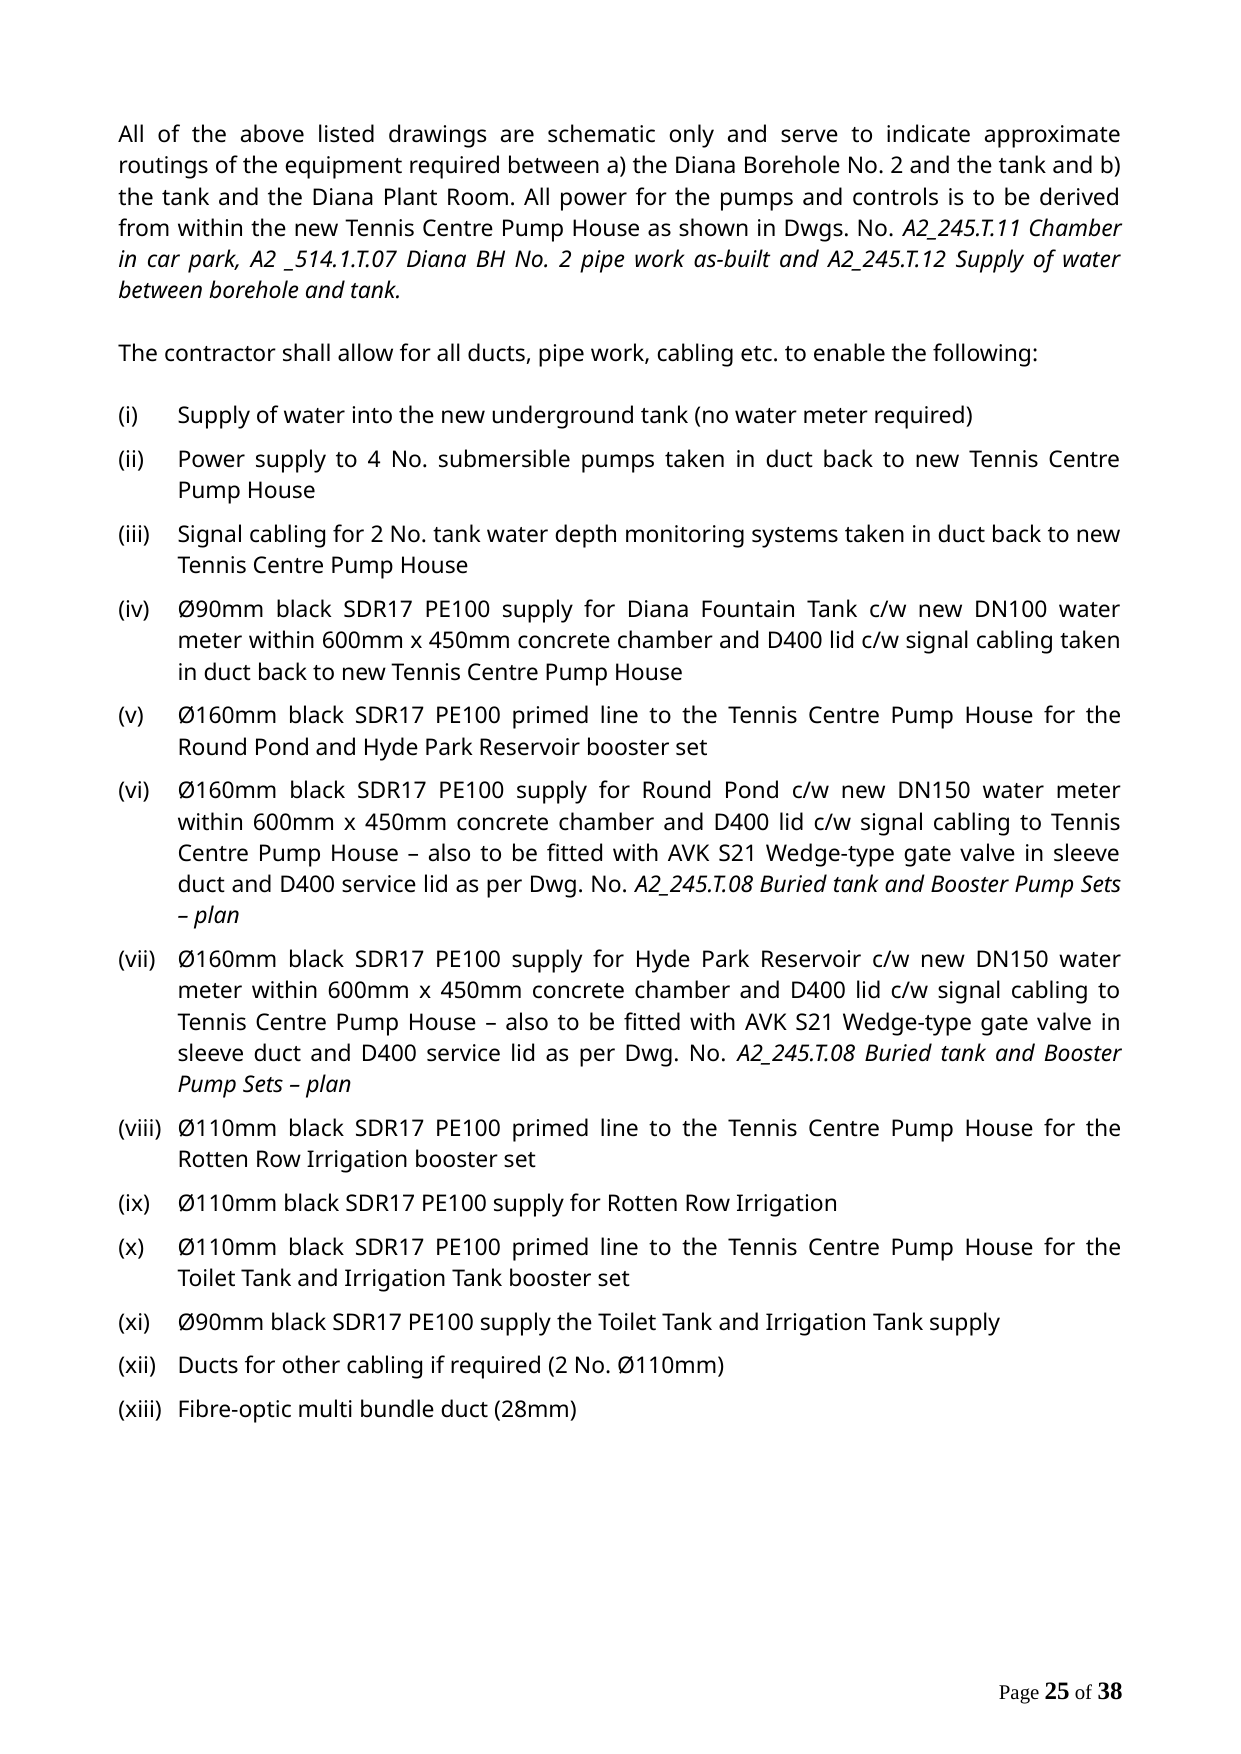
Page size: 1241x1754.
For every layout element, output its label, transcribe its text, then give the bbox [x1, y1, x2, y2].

list Ø160mm black SDR17 PE100 supply for Hyde Park Reservoir c/w new DN150 water meter within 600mm x 450mm concrete chamber and D400 lid c/w signal cabling to Tennis Centre Pump House – also to be fitted with AVK S21 Wedge-type gate valve in sleeve duct and D400 service lid as per Dwg. No. A2_245.T.08 Buried tank and Booster Pump Sets – plan [118, 943, 1122, 1099]
list Ø160mm black SDR17 PE100 primed line to the Tennis Centre Pump House for the Round Pond and Hyde Park Reservoir booster set [118, 699, 1122, 762]
list Supply of water into the new underground tank (no water meter required) [118, 399, 1122, 431]
list Ø110mm black SDR17 PE100 primed line to the Tennis Centre Pump House for the Rotten Row Irrigation booster set [118, 1112, 1122, 1174]
list Ducts for other cabling if required (2 No. Ø110mm) [118, 1349, 1122, 1381]
list Power supply to 4 No. submersible pumps taken in duct back to new Tennis Centre Pump House [118, 443, 1122, 506]
list Ø110mm black SDR17 PE100 primed line to the Tennis Centre Pump House for the Toilet Tank and Irrigation Tank booster set [118, 1231, 1122, 1293]
list Fibre-optic multi bundle duct (28mm) [118, 1393, 1122, 1424]
list Ø160mm black SDR17 PE100 supply for Round Pond c/w new DN150 water meter within 600mm x 450mm concrete chamber and D400 lid c/w signal cabling to Tennis Centre Pump House – also to be fitted with AVK S21 Wedge-type gate valve in sleeve duct and D400 service lid as per Dwg. No. A2_245.T.08 Buried tank and Booster Pump Sets – plan [118, 774, 1122, 931]
text All of the above listed drawings are schematic only and serve to indicate approximate routings of the equipment required between a) the Diana Borehole No. 2 and the tank and b) the tank and the Diana Plant Room. All power for the pumps and controls is to be derived from within the new Tennis Centre Pump House as shown in Dwgs. No. A2_245.T.11 Chamber in car park, A2 _514.1.T.07 Diana BH No. 2 pipe work as-built and A2_245.T.12 Supply of water between borehole and tank. [118, 118, 1122, 306]
list Ø90mm black SDR17 PE100 supply for Diana Fountain Tank c/w new DN100 water meter within 600mm x 450mm concrete chamber and D400 lid c/w signal cabling taken in duct back to new Tennis Centre Pump House [118, 593, 1122, 687]
text The contractor shall allow for all ducts, pipe work, cabling etc. to enable the following: [118, 337, 1122, 368]
list Ø90mm black SDR17 PE100 supply the Toilet Tank and Irrigation Tank supply [118, 1306, 1122, 1337]
list Signal cabling for 2 No. tank water depth monitoring systems taken in duct back to new Tennis Centre Pump House [118, 518, 1122, 581]
list Ø110mm black SDR17 PE100 supply for Rotten Row Irrigation [118, 1187, 1122, 1218]
